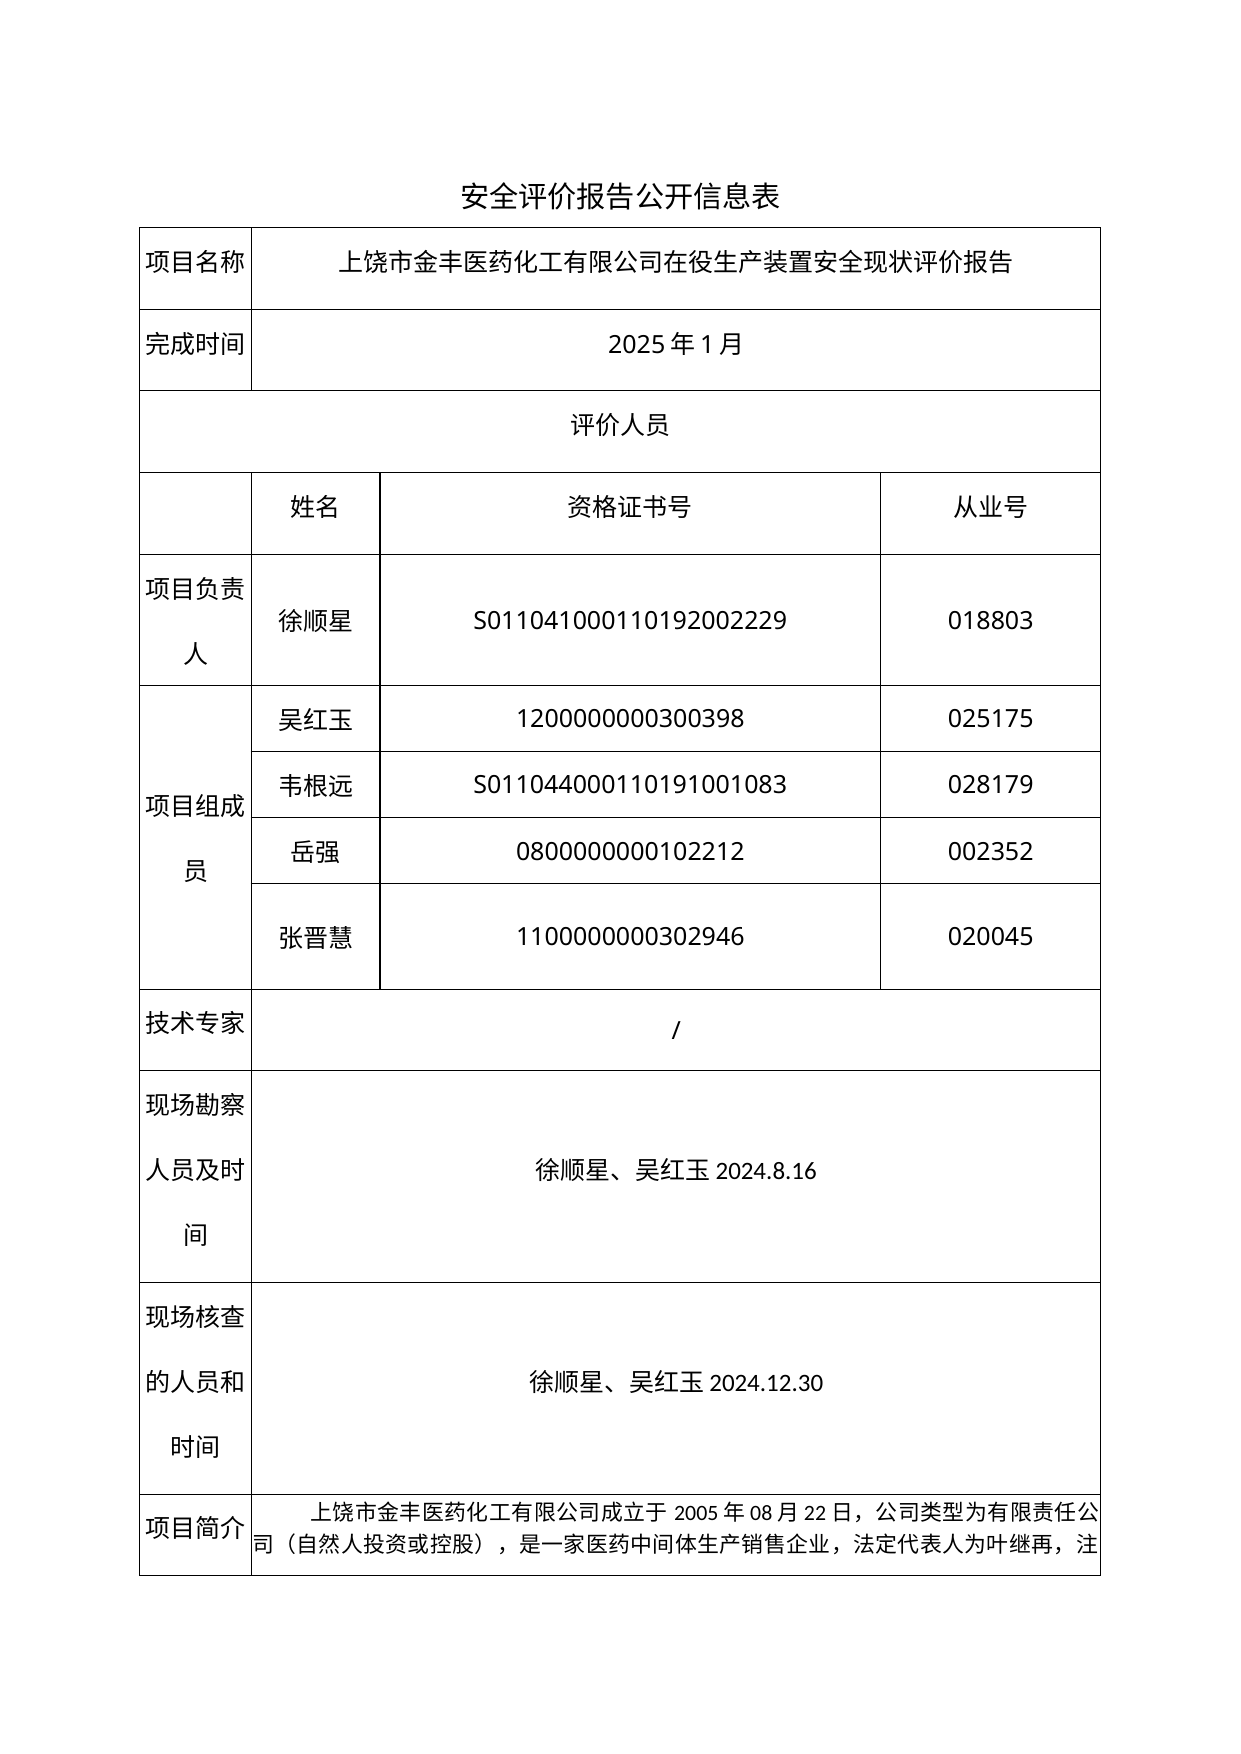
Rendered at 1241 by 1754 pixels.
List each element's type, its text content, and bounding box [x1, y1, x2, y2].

table_header 上饶市金丰医药化工有限公司在役生产装置安全现状评价报告 [252, 228, 1100, 309]
table_cell 2025年1月 [252, 310, 1100, 390]
table_cell 从业号 [881, 473, 1100, 554]
table_cell 项目简介 [140, 1495, 251, 1575]
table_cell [252, 1495, 1100, 1575]
table_cell 020045 [881, 884, 1100, 988]
table_cell 吴红玉 [252, 686, 379, 751]
table_cell 现场勘察人员及时间 [140, 1071, 251, 1282]
table_cell / [252, 990, 1100, 1070]
table_cell 0800000000102212 [381, 818, 880, 883]
table_cell S011041000110192002229 [381, 555, 880, 685]
table_cell 1200000000300398 [381, 686, 880, 751]
table_cell 资格证书号 [381, 473, 880, 554]
table_cell S011044000110191001083 [381, 752, 880, 817]
table_cell 项目负责人 [140, 555, 251, 685]
table_cell 028179 [881, 752, 1100, 817]
table_cell 徐顺星、吴红玉2024.8.16 [252, 1071, 1100, 1282]
table_cell 徐顺星、吴红玉2024.12.30 [252, 1283, 1100, 1493]
table_cell 岳强 [252, 818, 379, 883]
text 安全评价报告公开信息表 [187, 162, 1053, 227]
table_cell 025175 [881, 686, 1100, 751]
table_cell 002352 [881, 818, 1100, 883]
table_cell [140, 473, 251, 554]
table_header 项目名称 [140, 228, 251, 309]
table_cell 1100000000302946 [381, 884, 880, 988]
table_cell 张晋慧 [252, 884, 379, 988]
table_cell 完成时间 [140, 310, 251, 390]
table_cell 评价人员 [140, 391, 1100, 472]
table_cell 现场核查的人员和时间 [140, 1283, 251, 1493]
table_cell 韦根远 [252, 752, 379, 817]
table_cell 姓名 [252, 473, 379, 554]
table_cell 技术专家 [140, 990, 251, 1070]
table_cell 项目组成员 [140, 686, 251, 988]
table_cell 徐顺星 [252, 555, 379, 685]
table_cell 018803 [881, 555, 1100, 685]
